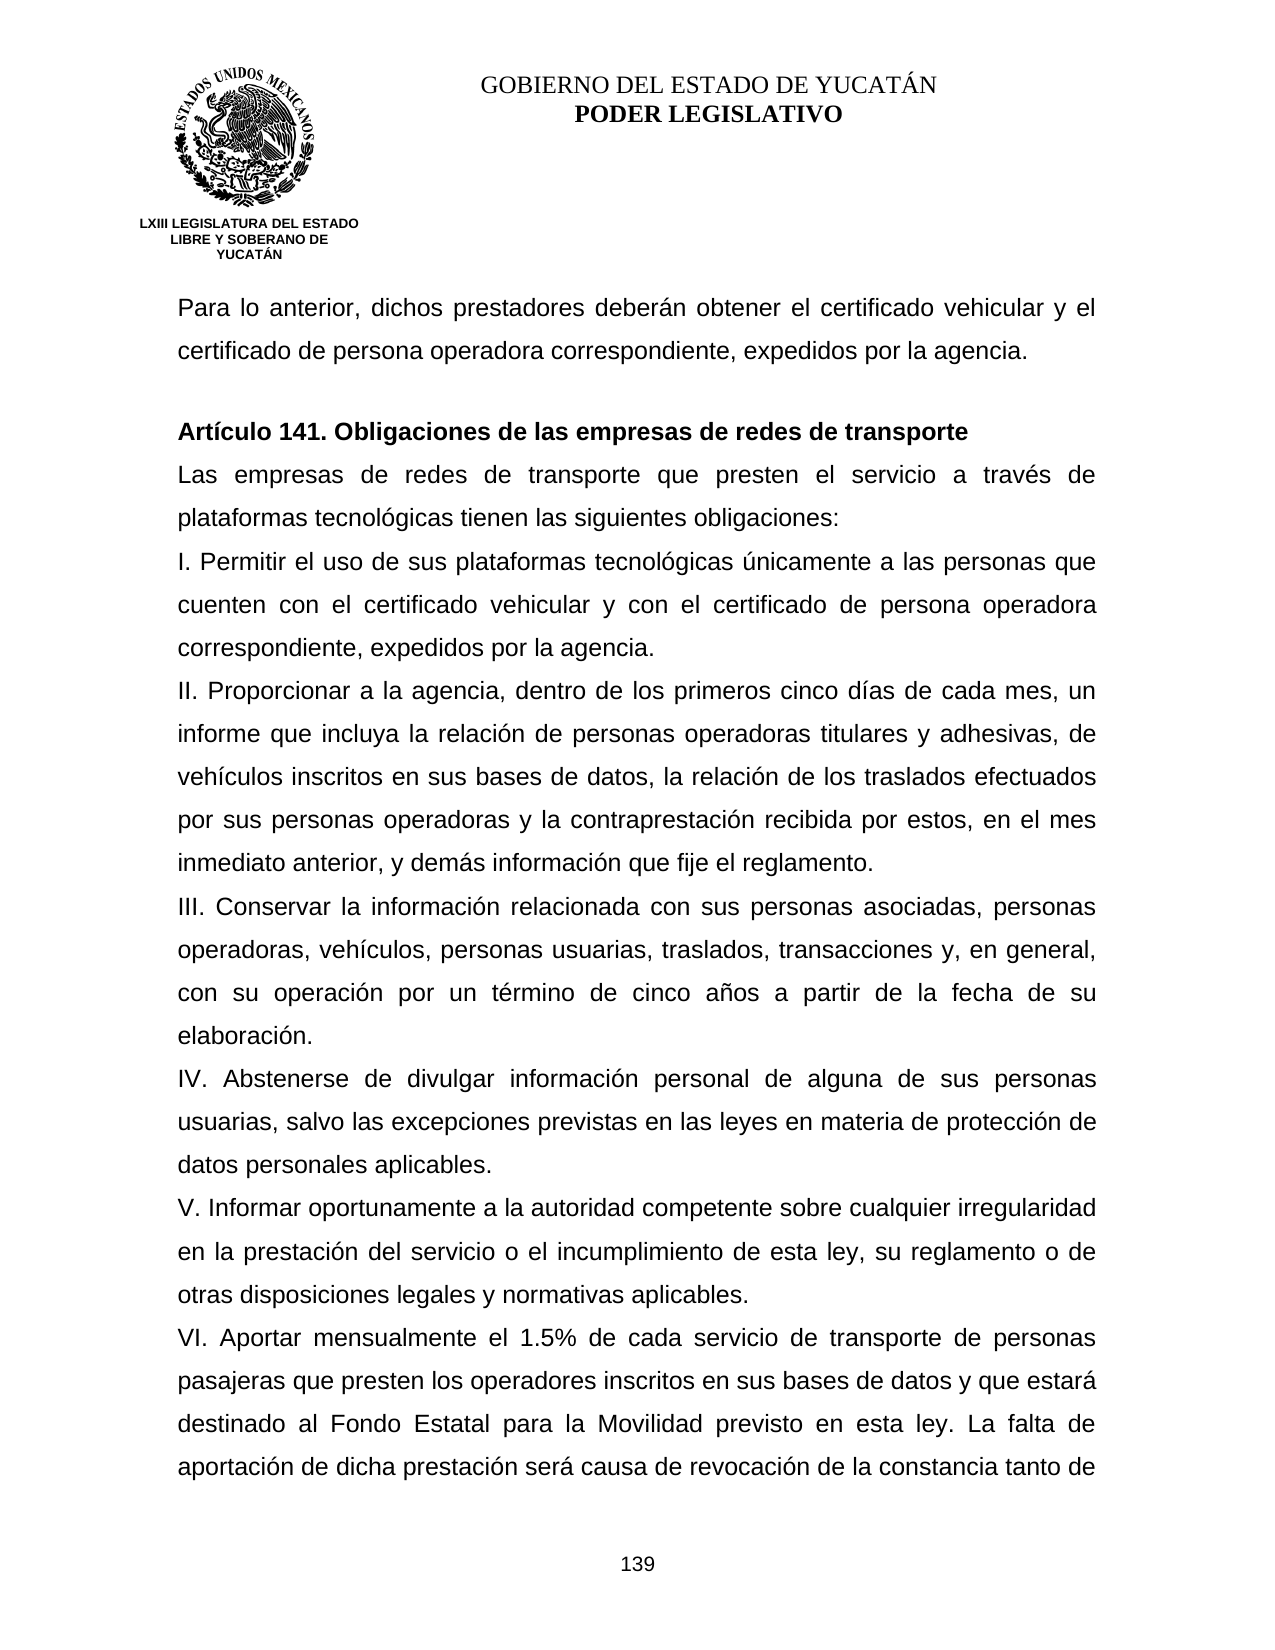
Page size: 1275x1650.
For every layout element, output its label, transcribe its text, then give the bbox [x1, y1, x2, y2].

text Las empresas de redes de transporte que presten el servicio a través de plataformas tecnológicas tienen las siguientes obligaciones: [177, 460, 1098, 532]
text IV. Abstenerse de divulgar información personal de alguna de sus personas usuarias, salvo las excepciones previstas en las leyes en materia de protección de datos personales aplicables. [177, 1064, 1098, 1179]
text II. Proporcionar a la agencia, dentro de los primeros cinco días de cada mes, un informe que incluya la relación de personas operadoras titulares y adhesivas, de vehículos inscritos en sus bases de datos, la relación de los traslados efectuados por sus personas operadoras y la contraprestación recibida por estos, en el mes inmediato anterior, y demás información que fije el reglamento. [177, 676, 1098, 877]
picture [140, 33, 348, 241]
text III. Conservar la información relacionada con sus personas asociadas, personas operadoras, vehículos, personas usuarias, traslados, transacciones y, en general, con su operación por un término de cinco años a partir de la fecha de su elaboración. [177, 892, 1098, 1050]
text Artículo 141. Obligaciones de las empresas de redes de transporte [177, 417, 1098, 446]
text V. Informar oportunamente a la autoridad competente sobre cualquier irregularidad en la prestación del servicio o el incumplimiento de esta ley, su reglamento o de otras disposiciones legales y normativas aplicables. [177, 1193, 1098, 1308]
text Para lo anterior, dichos prestadores deberán obtener el certificado vehicular y el certificado de persona operadora correspondiente, expedidos por la agencia. [177, 293, 1098, 365]
text I. Permitir el uso de sus plataformas tecnológicas únicamente a las personas que cuenten con el certificado vehicular y con el certificado de persona operadora correspondiente, expedidos por la agencia. [177, 547, 1098, 662]
